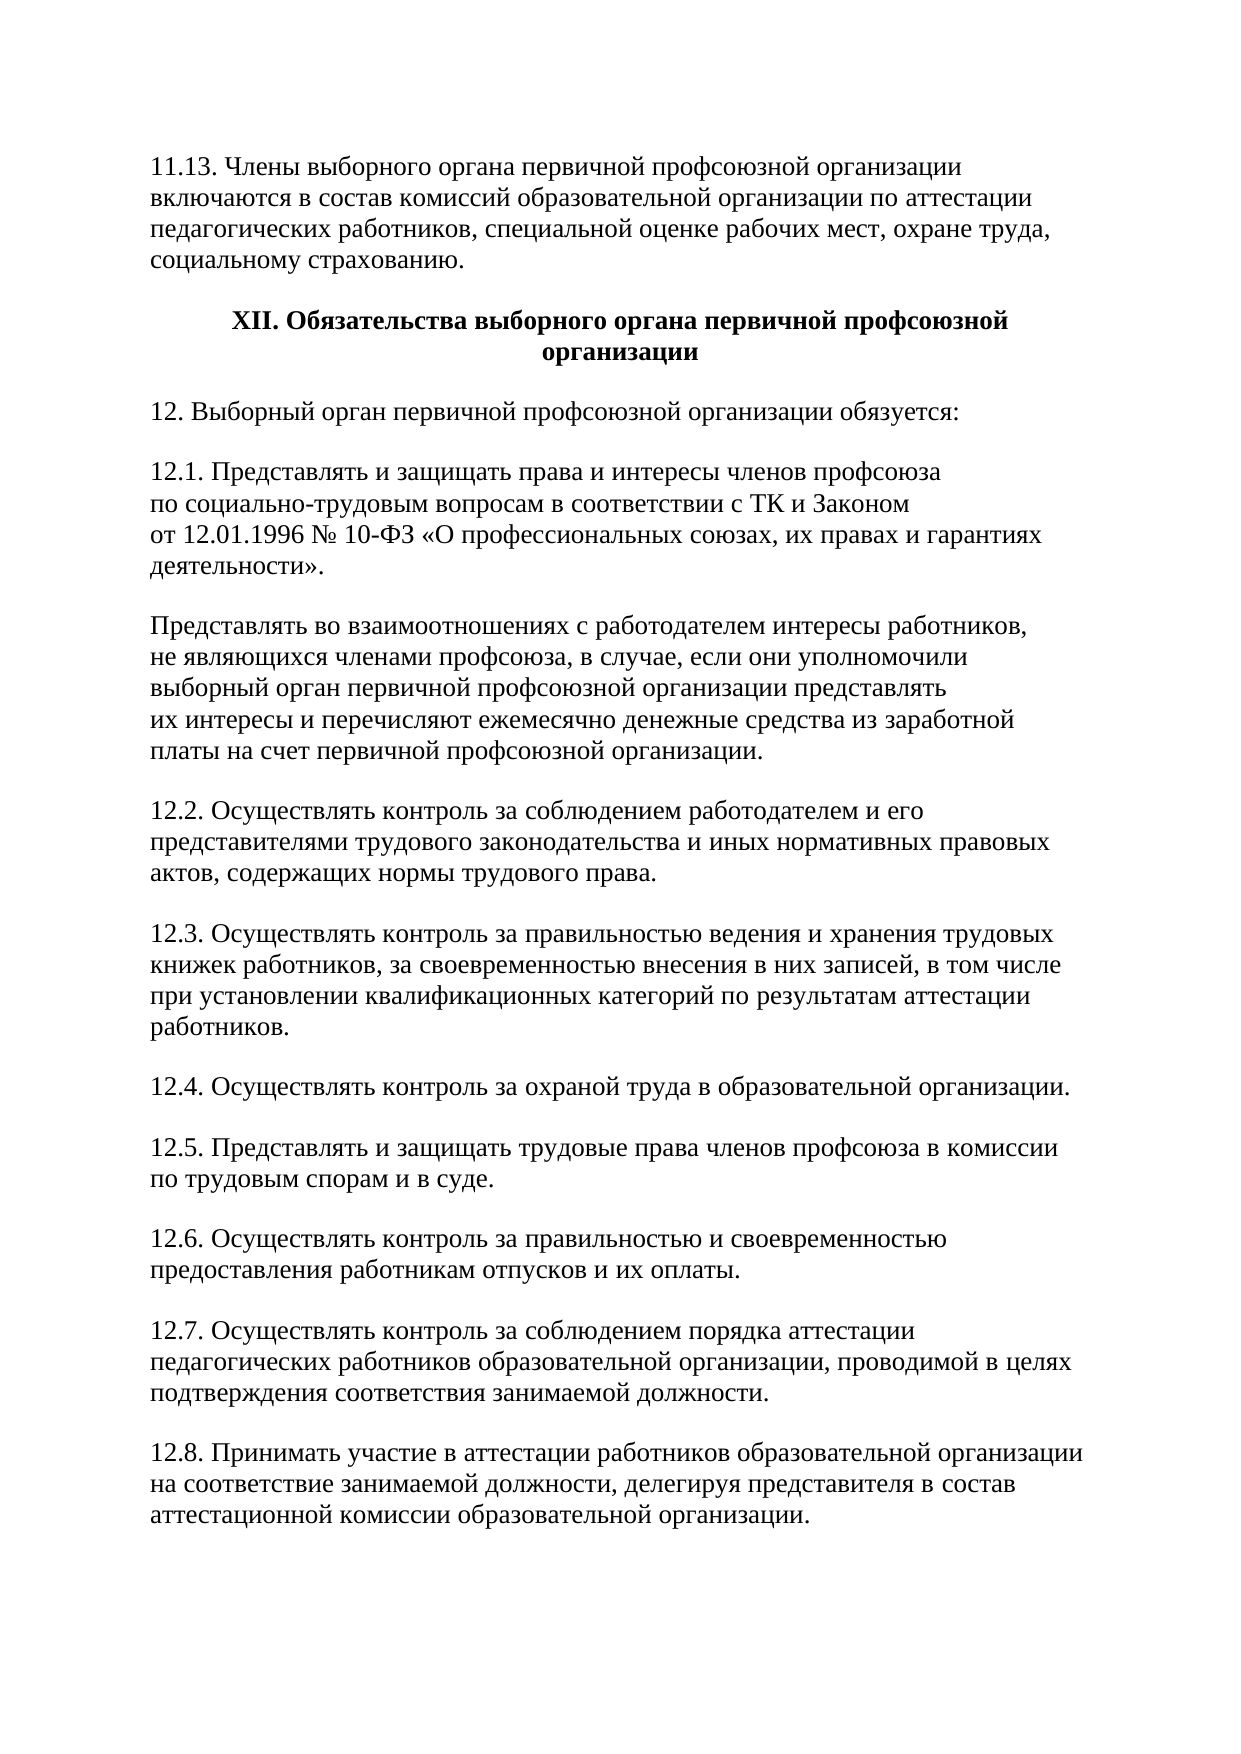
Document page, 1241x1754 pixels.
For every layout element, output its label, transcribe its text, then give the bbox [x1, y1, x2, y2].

text 11.13. Члены выборного органа первичной профсоюзной организации включаются в состав комиссий образовательной организации по аттестации педагогических работников, специальной оценке рабочих мест, охране труда, социальному страхованию. [150, 150, 1090, 274]
text 12. Выборный орган первичной профсоюзной организации обязуется: [150, 395, 1090, 426]
text 12.6. Осуществлять контроль за правильностью и своевременностью предоставления работникам отпусков и их оплаты. [150, 1222, 1090, 1284]
text 12.5. Представлять и защищать трудовые права членов профсоюза в комиссии по трудовым спорам и в суде. [150, 1131, 1090, 1193]
text 12.2. Осуществлять контроль за соблюдением работодателем и его представителями трудового законодательства и иных нормативных правовых актов, содержащих нормы трудового права. [150, 794, 1090, 888]
text 12.7. Осуществлять контроль за соблюдением порядка аттестации педагогических работников образовательной организации, проводимой в целях подтверждения соответствия занимаемой должности. [150, 1314, 1090, 1407]
text 12.1. Представлять и защищать права и интересы членов профсоюза по социально-трудовым вопросам в соответствии с ТК и Законом от 12.01.1996 № 10-ФЗ «О профессиональных союзах, их правах и гарантиях деятельности». [150, 456, 1090, 580]
text 12.4. Осуществлять контроль за охраной труда в образовательной организации. [150, 1071, 1090, 1102]
text 12.3. Осуществлять контроль за правильностью ведения и хранения трудовых книжек работников, за своевременностью внесения в них записей, в том числе при установлении квалификационных категорий по результатам аттестации работников. [150, 917, 1090, 1041]
text Представлять во взаимоотношениях с работодателем интересы работников, не являющихся членами профсоюза, в случае, если они уполномочили выборный орган первичной профсоюзной организации представлять их интересы и перечисляют ежемесячно денежные средства из заработной платы на счет первичной профсоюзной организации. [150, 609, 1090, 765]
text XII. Обязательства выборного органа первичной профсоюзной организации [150, 304, 1090, 366]
text 12.8. Принимать участие в аттестации работников образовательной организации на соответствие занимаемой должности, делегируя представителя в состав аттестационной комиссии образовательной организации. [150, 1436, 1090, 1530]
